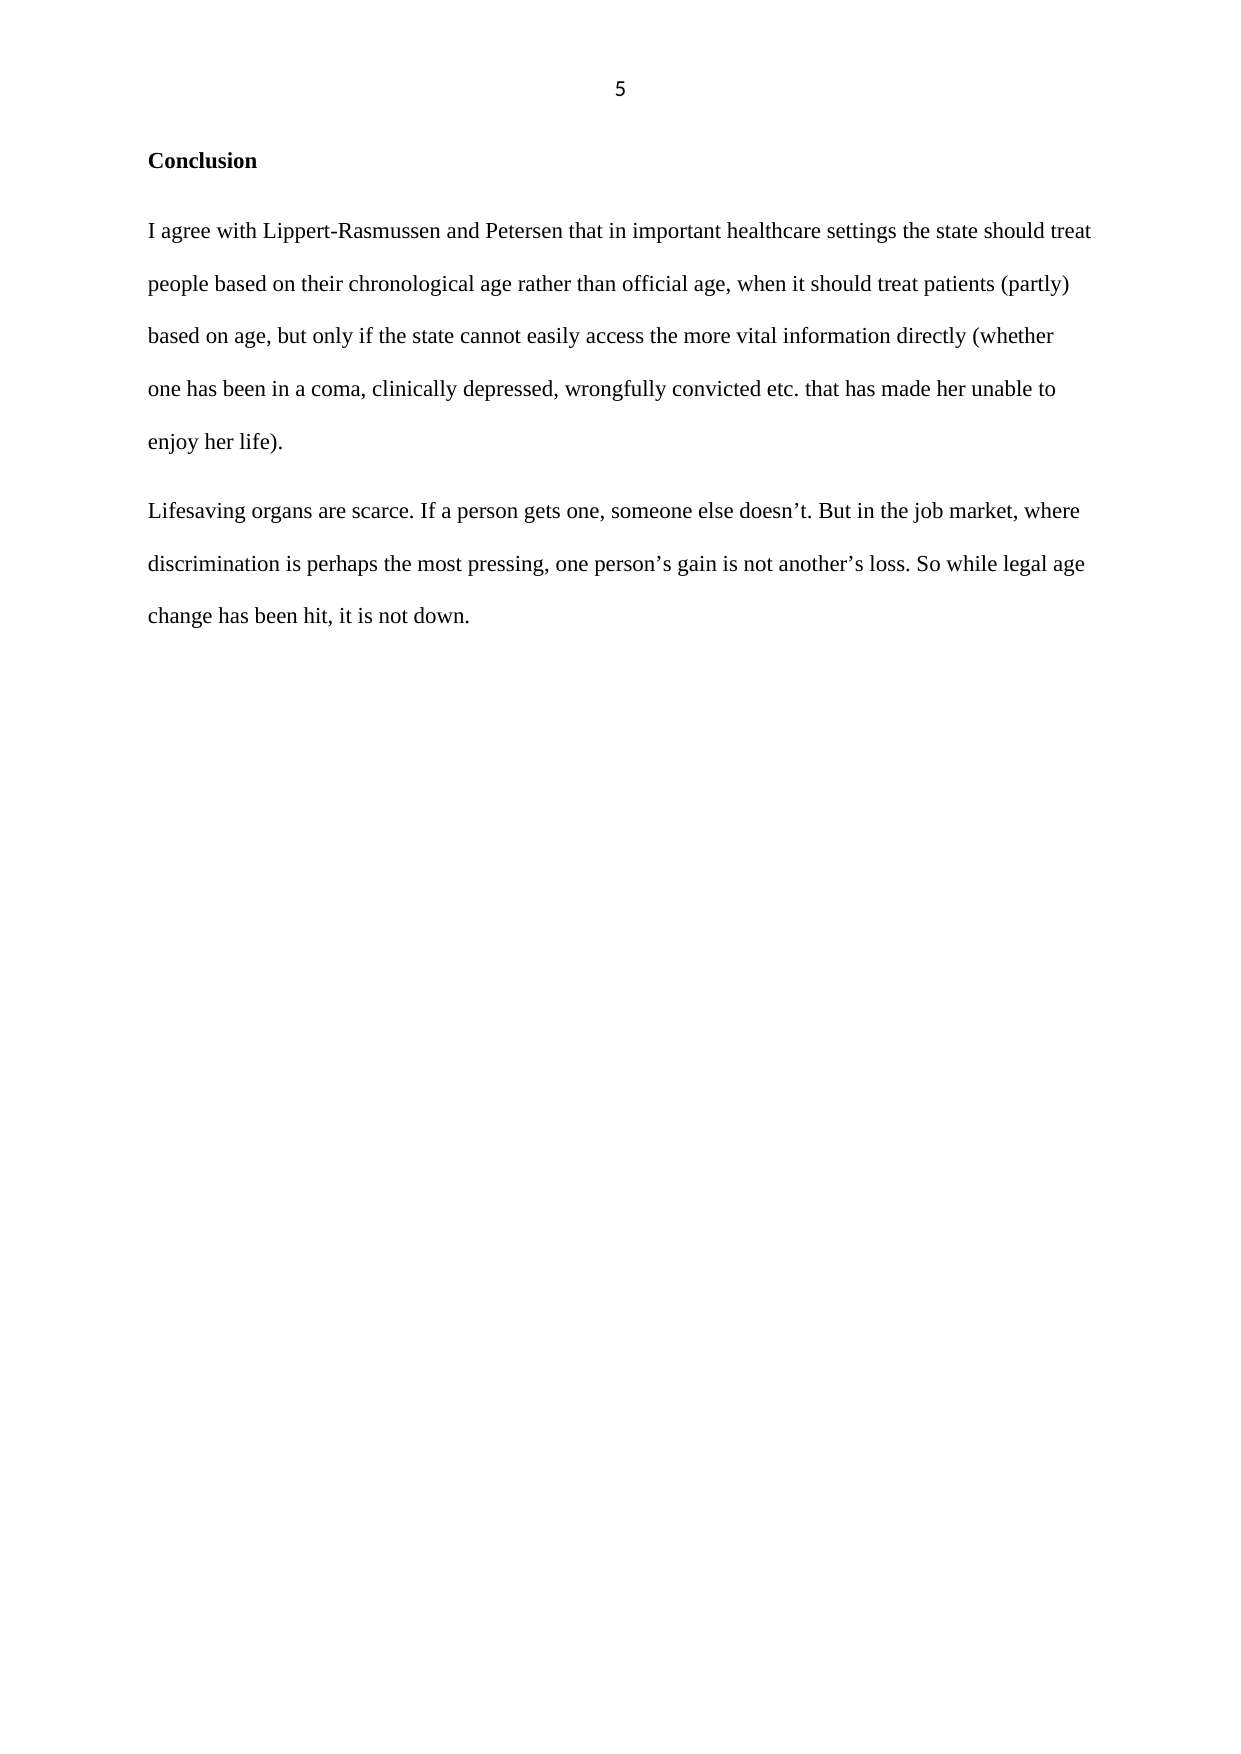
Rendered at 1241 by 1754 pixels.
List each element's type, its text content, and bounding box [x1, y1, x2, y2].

text Lifesaving organs are scarce. If a person gets one, someone else doesn’t. But in the job market, where discrimination is perhaps the most pressing, one person’s gain is not another’s loss. So while legal age change has been hit, it is not down. [148, 497, 1093, 629]
text I agree with Lippert-Rasmussen and Petersen that in important healthcare settings the state should treat people based on their chronological age rather than official age, when it should treat patients (partly) based on age, but only if the state cannot easily access the more vital information directly (whether one has been in a coma, clinically depressed, wrongfully convicted etc. that has made her unable to enjoy her life). [148, 217, 1093, 454]
text Conclusion [148, 148, 1093, 174]
